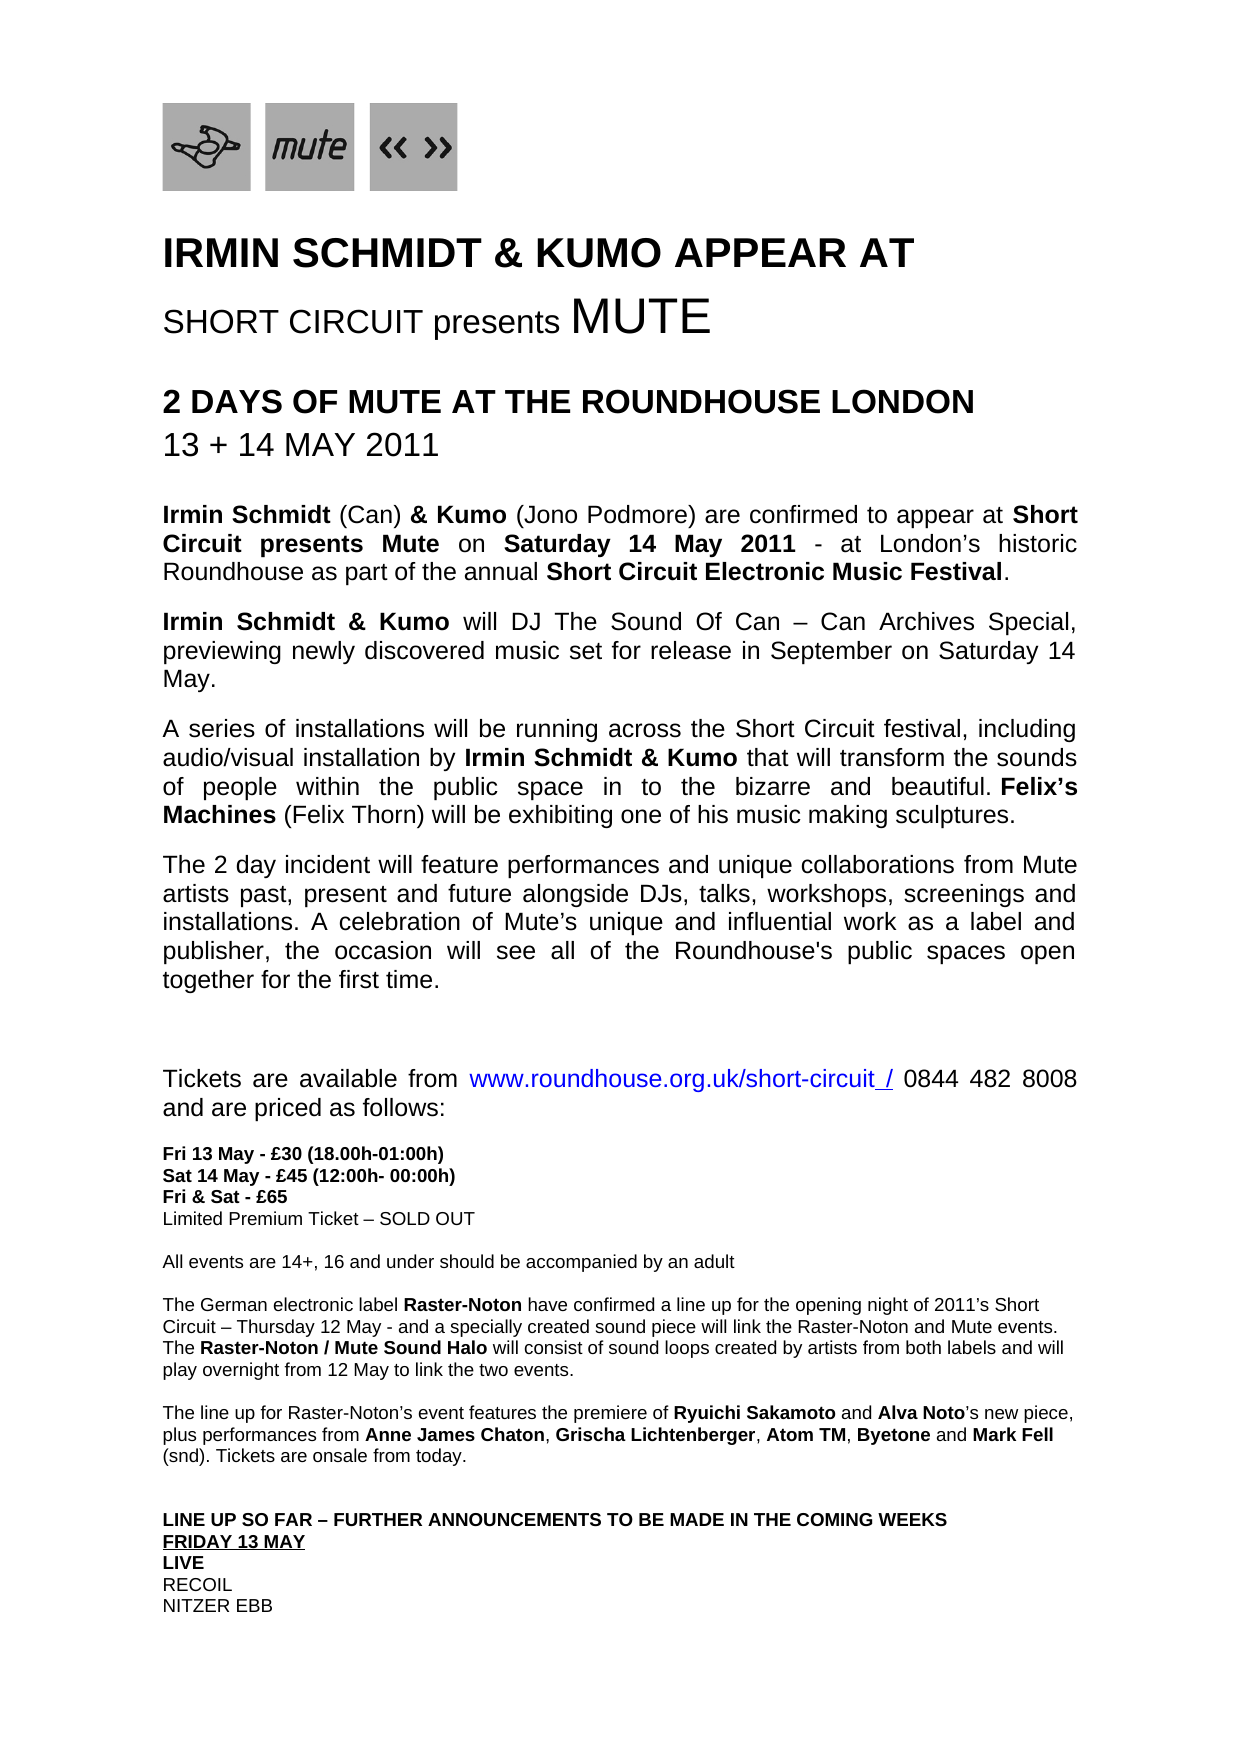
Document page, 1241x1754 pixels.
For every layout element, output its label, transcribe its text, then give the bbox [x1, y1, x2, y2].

text All events are 14+, 16 and under should be accompanied by an adult [162, 1251, 1078, 1272]
text LINE UP SO FAR – FURTHER ANNOUNCEMENTS TO BE MADE IN THE COMING WEEKS [162, 1509, 1078, 1530]
text A series of installations will be running across the Short Circuit festival, including audio/visual installation by Irmin Schmidt & Kumo that will transform the sounds of people within the public space in to the bizarre and beautiful. Felix’s Machines (Felix Thorn) will be exhibiting one of his music making sculptures. [162, 714, 1078, 829]
text Fri & Sat - £65 [162, 1186, 1078, 1208]
text 13 + 14 MAY 2011 [162, 425, 1078, 463]
text IRMIN SCHMIDT & KUMO APPEAR AT [162, 228, 1123, 276]
text FRIDAY 13 MAY [162, 1530, 1078, 1552]
text NITZER EBB [162, 1595, 1078, 1617]
text LIVE [162, 1552, 1078, 1573]
text 2 DAYS OF MUTE AT THE ROUNDHOUSE LONDON [162, 382, 1078, 421]
picture [162, 103, 458, 191]
text Fri 13 May - £30 (18.00h-01:00h) [162, 1143, 1078, 1164]
text Irmin Schmidt (Can) & Kumo (Jono Podmore) are confirmed to appear at Short Circuit presents Mute on Saturday 14 May 2011 - at London’s historic Roundhouse as part of the annual Short Circuit Electronic Music Festival. [162, 500, 1078, 586]
text SHORT CIRCUIT presents MUTE [162, 287, 1123, 344]
text Limited Premium Ticket – SOLD OUT [162, 1208, 1078, 1229]
text Tickets are available from www.roundhouse.org.uk/short-circuit / 0844 482 8008 and are priced as follows: [162, 1064, 1078, 1121]
text RECOIL [162, 1573, 1078, 1595]
text The line up for Raster-Noton’s event features the premiere of Ryuichi Sakamoto and Alva Noto’s new piece, plus performances from Anne James Chaton, Grischa Lichtenberger, Atom TM, Byetone and Mark Fell (snd). Tickets are onsale from today. [162, 1402, 1078, 1466]
text The 2 day incident will feature performances and unique collaborations from Mute artists past, present and future alongside DJs, talks, workshops, screenings and installations. A celebration of Mute’s unique and influential work as a label and publisher, the occasion will see all of the Roundhouse's public spaces open together for the first time. [162, 850, 1078, 993]
text Sat 14 May - £45 (12:00h- 00:00h) [162, 1164, 1078, 1186]
text The German electronic label Raster-Noton have confirmed a line up for the opening night of 2011’s Short Circuit – Thursday 12 May - and a specially created sound piece will link the Raster-Noton and Mute events. The Raster-Noton / Mute Sound Halo will consist of sound loops created by artists from both labels and will play overnight from 12 May to link the two events. [162, 1294, 1078, 1380]
text Irmin Schmidt & Kumo will DJ The Sound Of Can – Can Archives Special, previewing newly discovered music set for release in September on Saturday 14 May. [162, 607, 1078, 693]
